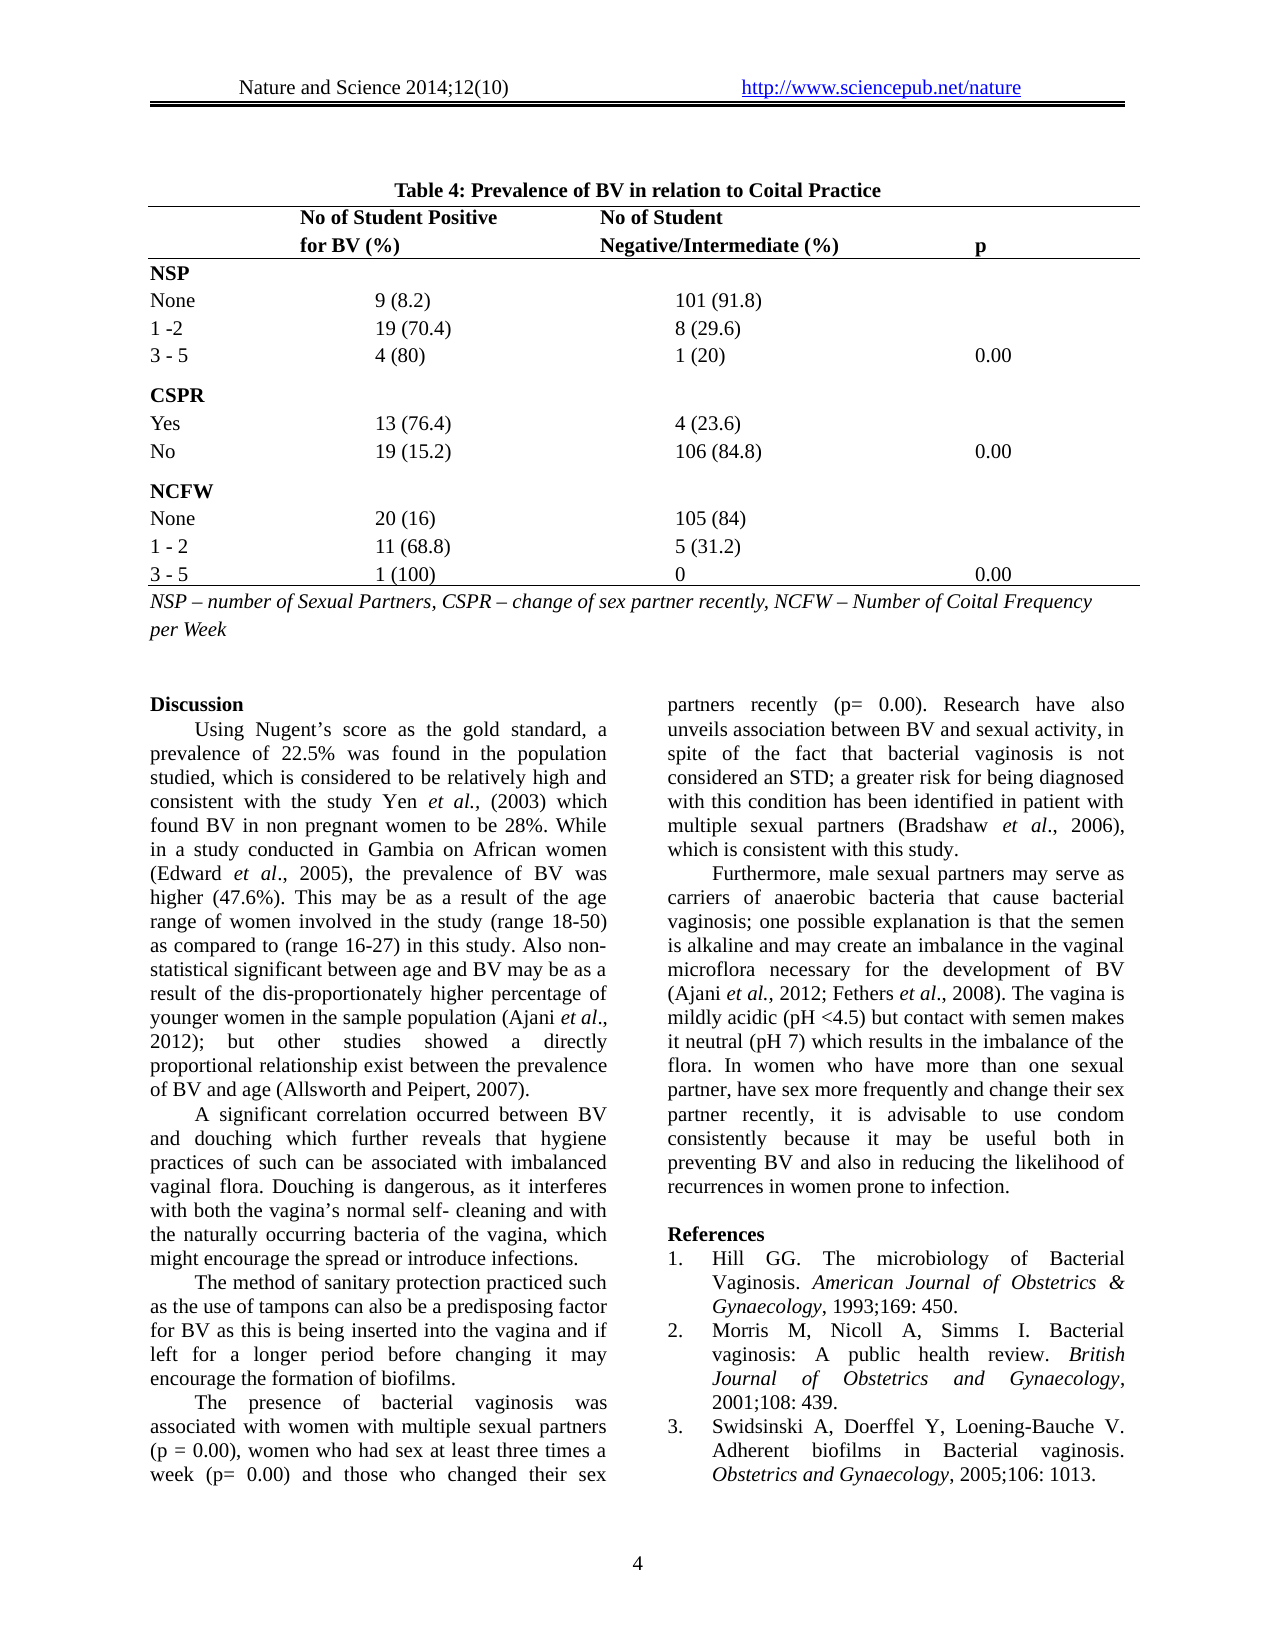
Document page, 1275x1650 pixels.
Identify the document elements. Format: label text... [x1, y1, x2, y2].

text None 20 (16) 105 (84) [150, 506, 1125, 530]
text NSP – number of Sexual Partners, CSPR – change of sex partner recently, NCFW – Number of Coital Frequency per Week [150, 589, 1125, 641]
text Discussion [150, 692, 607, 716]
list Morris M, Nicoll A, Simms I. Bacterial vaginosis: A public health review. British Journal of Obstetrics and Gynaecology, 2001;108: 439. [667, 1318, 1125, 1414]
text for BV (%) Negative/Intermediate (%) p [150, 233, 1125, 257]
text No of Student Positive No of Student [150, 207, 1125, 229]
text A significant correlation occurred between BV and douching which further reveals that hygiene practices of such can be associated with imbalanced vaginal flora. Douching is dangerous, as it interferes with both the vagina’s normal self- cleaning and with the naturally occurring bacteria of the vagina, which might encourage the spread or introduce infections. [150, 1101, 607, 1270]
text 1 -2 19 (70.4) 8 (29.6) [150, 316, 1125, 340]
text The presence of bacterial vaginosis was associated with women with multiple sexual partners (p = 0.00), women who had sex at least three times a week (p= 0.00) and those who changed their sex partners recently (p= 0.00). Research have also unveils association between BV and sexual activity, in spite of the fact that bacterial vaginosis is not considered an STD; a greater risk for being diagnosed with this condition has been identified in patient with multiple sexual partners (Bradshaw et al., 2006), which is consistent with this study. [150, 1390, 607, 1486]
text Using Nugent’s score as the gold standard, a prevalence of 22.5% was found in the population studied, which is considered to be relatively high and consistent with the study Yen et al., (2003) which found BV in non pregnant women to be 28%. While in a study conducted in Gambia on African women (Edward et al., 2005), the prevalence of BV was higher (47.6%). This may be as a result of the age range of women involved in the study (range 18-50) as compared to (range 16-27) in this study. Also non-statistical significant between age and BV may be as a result of the dis-proportionately higher percentage of younger women in the sample population (Ajani et al., 2012); but other studies showed a directly proportional relationship exist between the prevalence of BV and age (Allsworth and Peipert, 2007). [150, 716, 607, 1101]
text Table 4: Prevalence of BV in relation to Coital Practice [150, 178, 1125, 202]
text Furthermore, male sexual partners may serve as carriers of anaerobic bacteria that cause bacterial vaginosis; one possible explanation is that the semen is alkaline and may create an imbalance in the vaginal microflora necessary for the development of BV (Ajani et al., 2012; Fethers et al., 2008). The vagina is mildly acidic (pH <4.5) but contact with semen makes it neutral (pH 7) which results in the imbalance of the flora. In women who have more than one sexual partner, have sex more frequently and change their sex partner recently, it is advisable to use condom consistently because it may be useful both in preventing BV and also in reducing the likelihood of recurrences in women prone to infection. [667, 861, 1125, 1198]
list Hill GG. The microbiology of Bacterial Vaginosis. American Journal of Obstetrics & Gynaecology, 1993;169: 450. [667, 1246, 1125, 1318]
text 3 - 5 4 (80) 1 (20) 0.00 [150, 343, 1125, 367]
text No 19 (15.2) 106 (84.8) 0.00 [150, 438, 1125, 463]
text The presence of bacterial vaginosis was associated with women with multiple sexual partners (p = 0.00), women who had sex at least three times a week (p= 0.00) and those who changed their sex partners recently (p= 0.00). Research have also unveils association between BV and sexual activity, in spite of the fact that bacterial vaginosis is not considered an STD; a greater risk for being diagnosed with this condition has been identified in patient with multiple sexual partners (Bradshaw et al., 2006), which is consistent with this study. [667, 692, 1125, 861]
text 1 - 2 11 (68.8) 5 (31.2) [150, 534, 1125, 558]
list Swidsinski A, Doerffel Y, Loening-Bauche V. Adherent biofilms in Bacterial vaginosis. Obstetrics and Gynaecology, 2005;106: 1013. [667, 1414, 1125, 1486]
text 3 - 5 1 (100) 0 0.00 [150, 561, 1125, 585]
text References [667, 1222, 1125, 1246]
text NSP [150, 260, 1125, 284]
text NCFW [150, 479, 1125, 503]
text None 9 (8.2) 101 (91.8) [150, 288, 1125, 312]
text CSPR [150, 383, 1125, 407]
text The method of sanitary protection practiced such as the use of tampons can also be a predisposing factor for BV as this is being inserted into the vagina and if left for a longer period before changing it may encourage the formation of biofilms. [150, 1270, 607, 1390]
text Yes 13 (76.4) 4 (23.6) [150, 411, 1125, 435]
